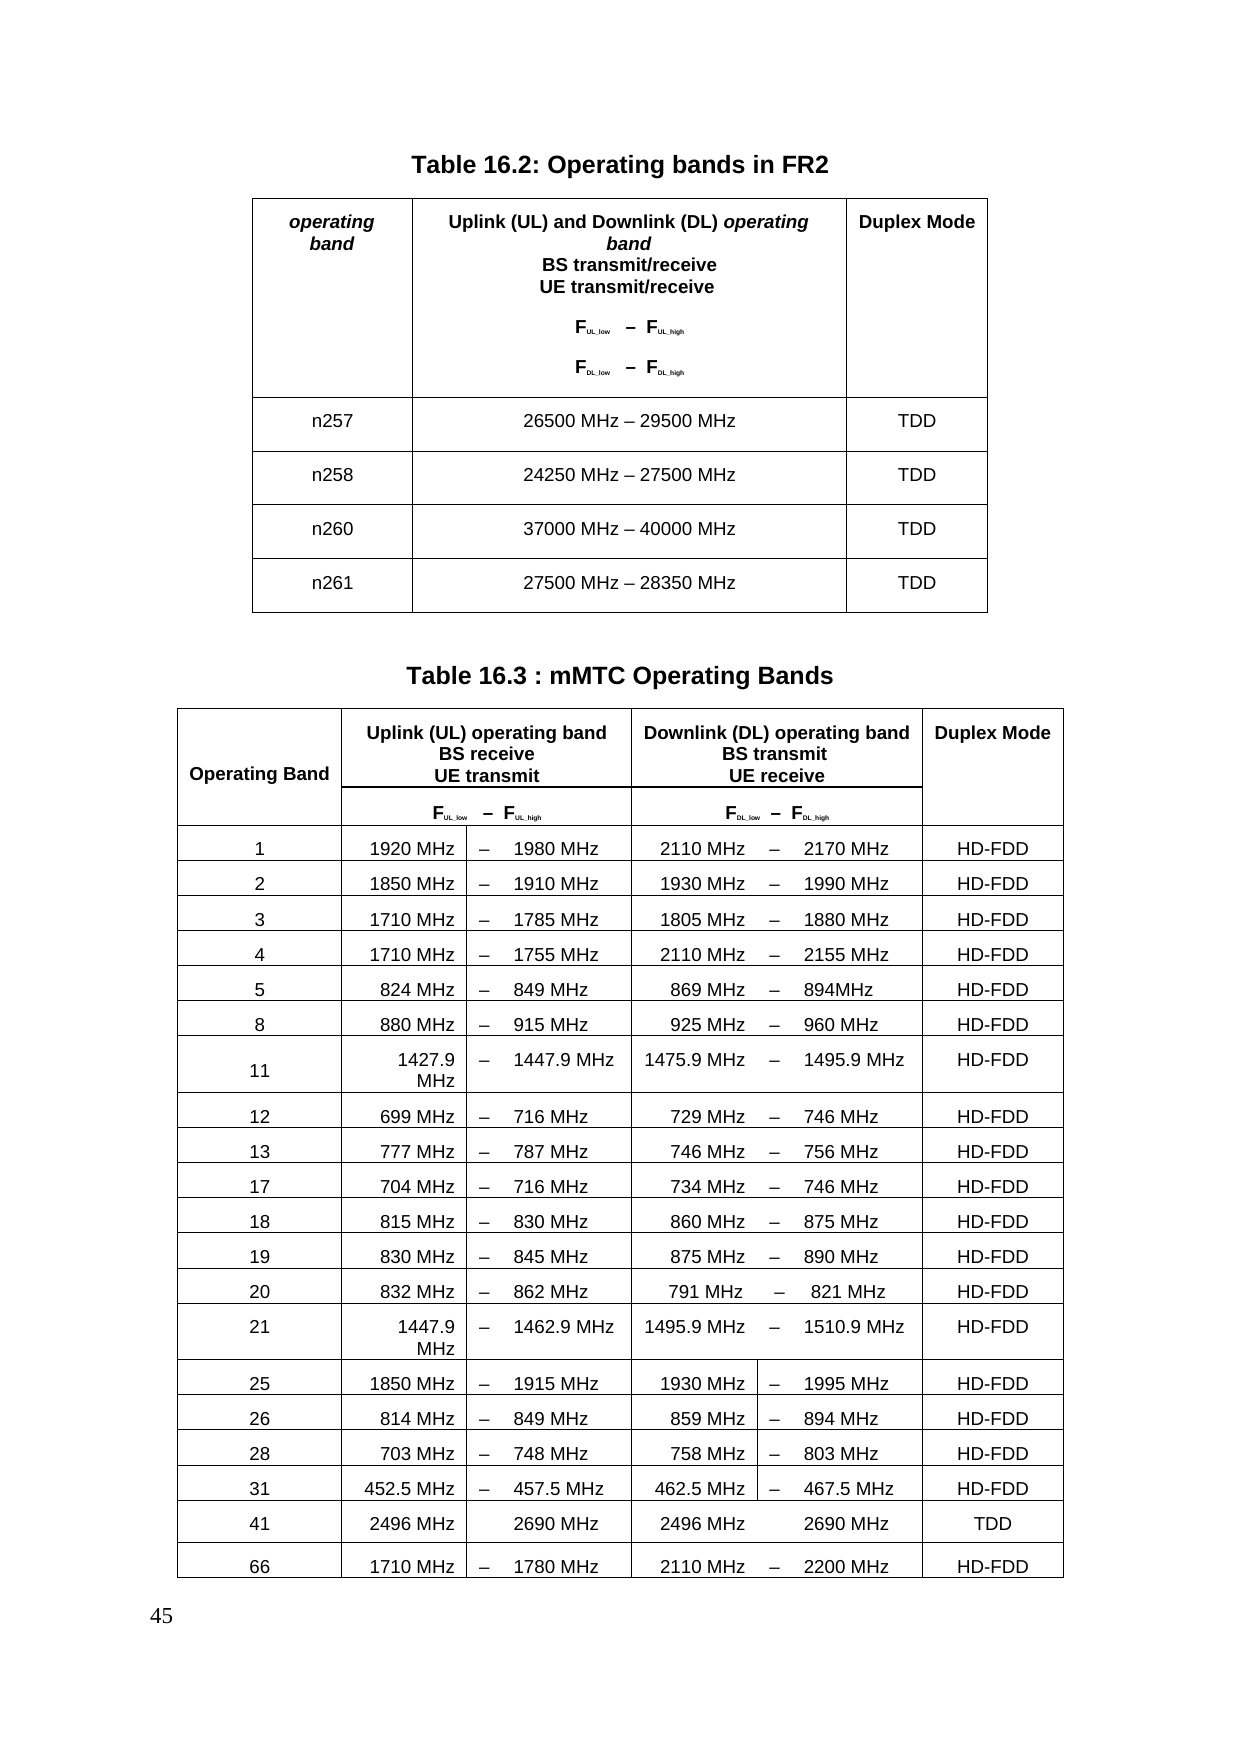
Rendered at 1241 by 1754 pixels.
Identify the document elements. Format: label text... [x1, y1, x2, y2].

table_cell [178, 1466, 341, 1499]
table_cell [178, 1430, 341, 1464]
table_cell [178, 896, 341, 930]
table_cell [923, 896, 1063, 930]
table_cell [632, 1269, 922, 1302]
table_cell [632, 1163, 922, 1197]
text Table 16.2: Operating bands in FR2 [150, 150, 1090, 179]
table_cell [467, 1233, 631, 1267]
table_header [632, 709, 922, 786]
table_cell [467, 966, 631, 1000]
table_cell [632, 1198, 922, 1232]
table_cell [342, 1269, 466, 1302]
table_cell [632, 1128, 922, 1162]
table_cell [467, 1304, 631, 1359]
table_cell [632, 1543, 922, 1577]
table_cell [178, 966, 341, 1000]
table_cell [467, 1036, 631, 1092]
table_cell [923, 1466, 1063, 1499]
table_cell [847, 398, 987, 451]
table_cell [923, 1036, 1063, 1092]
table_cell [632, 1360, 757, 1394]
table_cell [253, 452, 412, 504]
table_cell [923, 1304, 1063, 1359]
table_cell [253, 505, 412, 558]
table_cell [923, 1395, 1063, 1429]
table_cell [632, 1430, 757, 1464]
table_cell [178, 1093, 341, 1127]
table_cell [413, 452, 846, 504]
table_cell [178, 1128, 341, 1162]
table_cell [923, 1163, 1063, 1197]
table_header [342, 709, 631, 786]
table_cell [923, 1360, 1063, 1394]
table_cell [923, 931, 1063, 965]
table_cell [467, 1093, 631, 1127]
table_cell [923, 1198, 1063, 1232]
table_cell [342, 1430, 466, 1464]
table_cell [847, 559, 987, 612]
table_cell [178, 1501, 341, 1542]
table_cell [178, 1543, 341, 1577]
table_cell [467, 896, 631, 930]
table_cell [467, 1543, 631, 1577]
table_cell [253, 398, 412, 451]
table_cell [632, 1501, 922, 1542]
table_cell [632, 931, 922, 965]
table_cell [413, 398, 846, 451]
text Table 16.3 : mMTC Operating Bands [150, 661, 1090, 689]
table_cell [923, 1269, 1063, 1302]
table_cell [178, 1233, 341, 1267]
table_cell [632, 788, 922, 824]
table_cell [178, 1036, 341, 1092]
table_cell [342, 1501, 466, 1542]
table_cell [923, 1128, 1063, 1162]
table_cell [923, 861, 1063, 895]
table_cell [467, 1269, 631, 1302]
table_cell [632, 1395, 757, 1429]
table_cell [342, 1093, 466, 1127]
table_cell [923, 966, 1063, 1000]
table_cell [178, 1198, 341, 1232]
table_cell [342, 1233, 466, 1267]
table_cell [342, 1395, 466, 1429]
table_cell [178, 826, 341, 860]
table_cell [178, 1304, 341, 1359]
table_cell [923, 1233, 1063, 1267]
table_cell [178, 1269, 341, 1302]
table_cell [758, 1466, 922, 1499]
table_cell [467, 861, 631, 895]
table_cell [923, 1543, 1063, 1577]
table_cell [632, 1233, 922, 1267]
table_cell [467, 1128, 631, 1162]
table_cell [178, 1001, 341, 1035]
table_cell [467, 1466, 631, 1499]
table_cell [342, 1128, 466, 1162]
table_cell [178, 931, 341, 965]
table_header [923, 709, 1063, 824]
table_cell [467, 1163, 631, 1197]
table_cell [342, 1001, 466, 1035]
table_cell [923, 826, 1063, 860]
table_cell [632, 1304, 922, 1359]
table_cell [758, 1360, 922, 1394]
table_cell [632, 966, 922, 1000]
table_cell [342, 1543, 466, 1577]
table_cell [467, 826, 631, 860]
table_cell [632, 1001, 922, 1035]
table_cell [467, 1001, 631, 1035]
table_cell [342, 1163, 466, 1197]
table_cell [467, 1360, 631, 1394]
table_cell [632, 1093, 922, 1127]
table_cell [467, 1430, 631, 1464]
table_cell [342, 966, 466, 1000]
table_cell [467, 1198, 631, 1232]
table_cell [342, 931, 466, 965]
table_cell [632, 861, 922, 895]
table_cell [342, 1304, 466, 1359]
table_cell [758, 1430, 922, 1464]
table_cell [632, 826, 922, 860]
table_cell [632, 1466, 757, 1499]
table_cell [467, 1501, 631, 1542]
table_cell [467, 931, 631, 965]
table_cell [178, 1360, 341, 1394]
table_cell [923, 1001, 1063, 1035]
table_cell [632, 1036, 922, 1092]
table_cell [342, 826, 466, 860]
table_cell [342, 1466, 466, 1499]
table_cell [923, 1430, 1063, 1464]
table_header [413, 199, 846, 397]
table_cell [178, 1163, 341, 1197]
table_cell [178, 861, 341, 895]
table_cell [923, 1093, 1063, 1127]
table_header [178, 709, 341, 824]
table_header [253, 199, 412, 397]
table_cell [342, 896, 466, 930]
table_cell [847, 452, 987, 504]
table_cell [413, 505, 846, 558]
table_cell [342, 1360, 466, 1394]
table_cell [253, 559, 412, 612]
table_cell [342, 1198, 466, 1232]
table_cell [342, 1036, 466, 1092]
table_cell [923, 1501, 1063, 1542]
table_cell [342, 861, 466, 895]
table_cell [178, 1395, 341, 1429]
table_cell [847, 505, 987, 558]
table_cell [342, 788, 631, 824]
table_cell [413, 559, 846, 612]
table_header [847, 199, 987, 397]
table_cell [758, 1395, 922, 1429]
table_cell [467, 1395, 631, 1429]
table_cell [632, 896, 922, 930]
